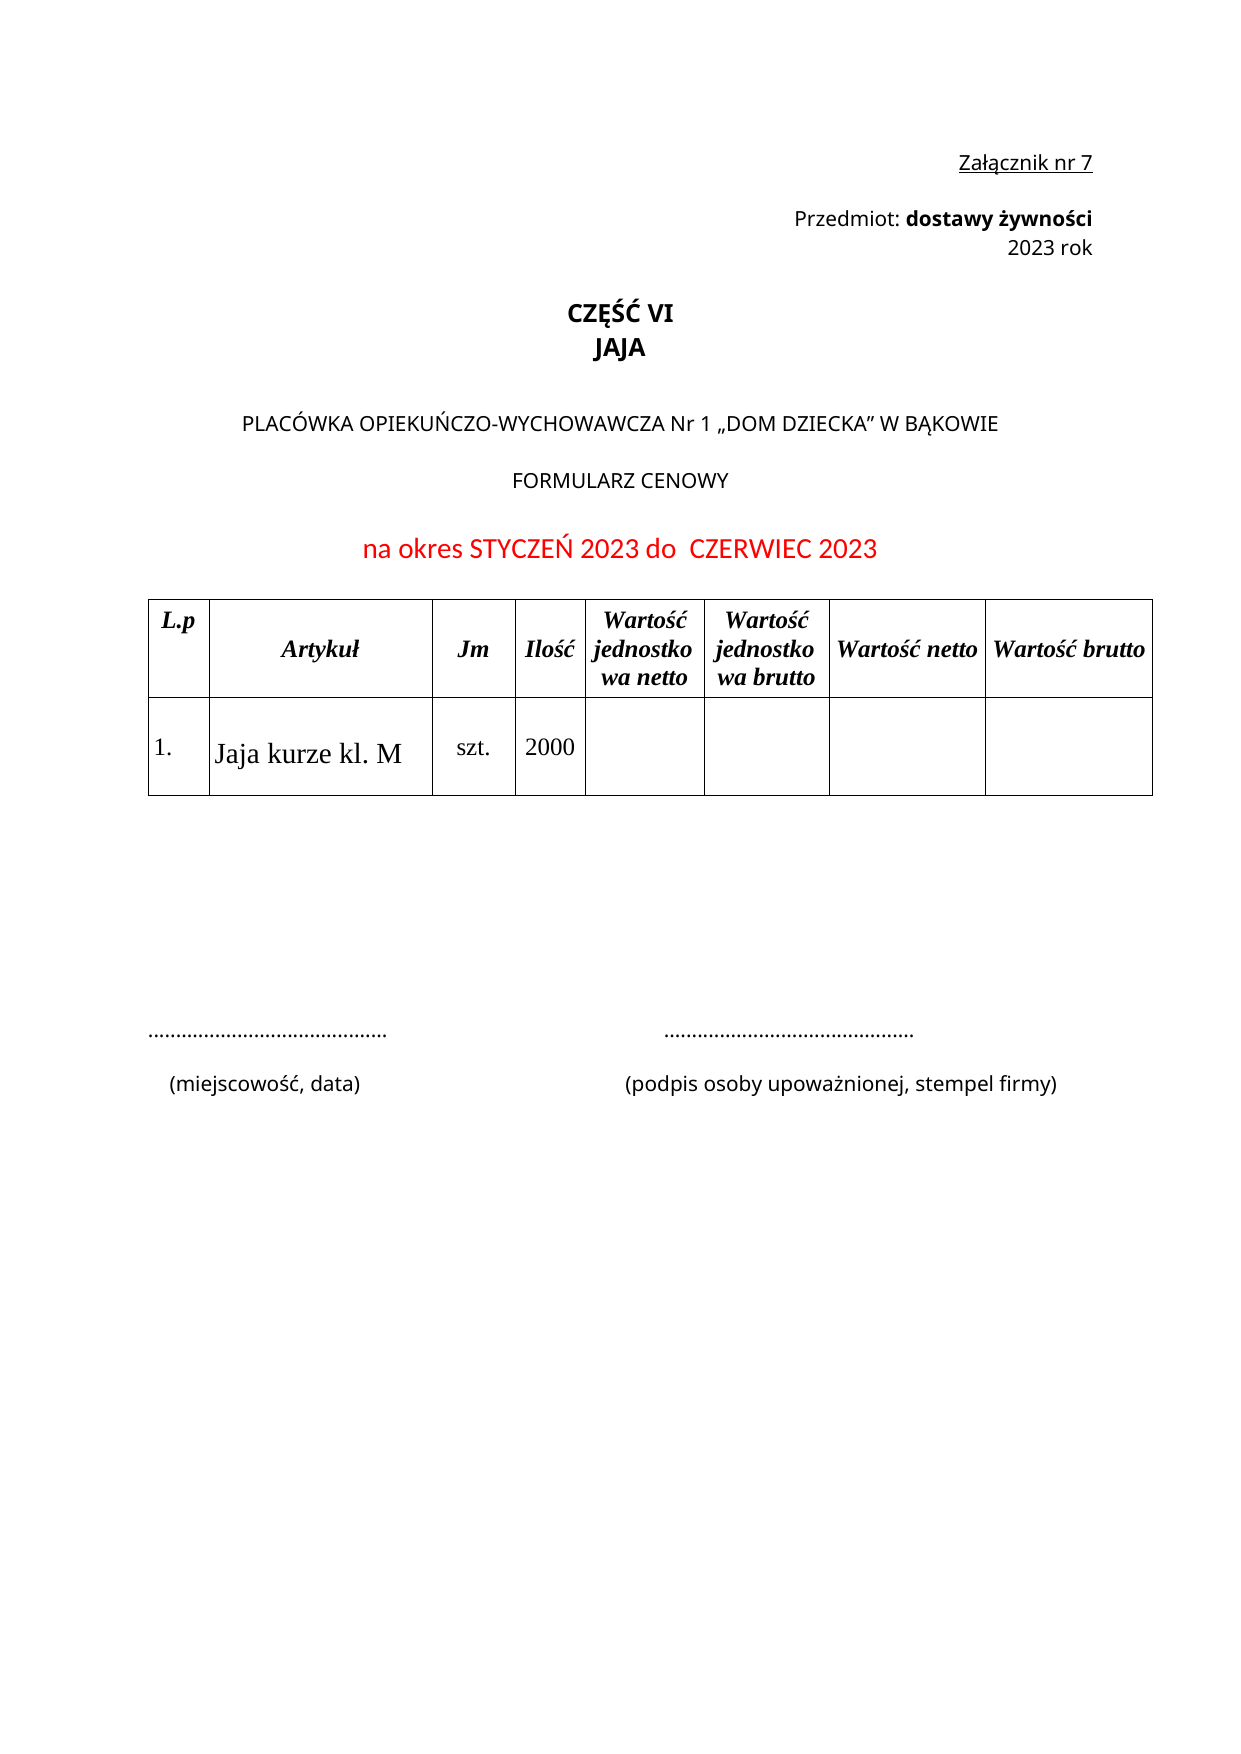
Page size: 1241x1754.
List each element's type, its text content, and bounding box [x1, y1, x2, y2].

text CZĘŚĆ VI [148, 295, 1093, 329]
text na okres STYCZEŃ 2023 do CZERWIEC 2023 [148, 530, 1093, 566]
text 2023 rok [148, 233, 1093, 261]
table_header Ilość [516, 600, 585, 697]
table_header Wartość jednostkowa brutto [705, 600, 829, 697]
table_cell 1. [149, 698, 209, 795]
text (miejscowość, data) (podpis osoby upoważnionej, stempel firmy) [148, 1069, 1093, 1097]
table_cell 2000 [516, 698, 585, 795]
text ........................................... ............................................. [148, 1016, 1093, 1044]
text PLACÓWKA OPIEKUŃCZO-WYCHOWAWCZA Nr 1 „DOM DZIECKA” W BĄKOWIE [148, 409, 1093, 437]
table_cell szt. [433, 698, 515, 795]
text JAJA [148, 329, 1093, 363]
table_cell [986, 698, 1152, 795]
text Przedmiot: dostawy żywności [148, 204, 1093, 233]
table_header Wartość netto [830, 600, 985, 697]
table_header Wartość brutto [986, 600, 1152, 697]
table_header Artykuł [210, 600, 432, 697]
table_cell [586, 698, 704, 795]
list Załącznik nr 7 [148, 148, 1093, 176]
table_header L.p [149, 600, 209, 697]
table_cell [830, 698, 985, 795]
table_header Wartość jednostkowa netto [586, 600, 704, 697]
text FORMULARZ CENOWY [148, 466, 1093, 494]
table_header Jm [433, 600, 515, 697]
table_cell Jaja kurze kl. M [210, 698, 432, 795]
table_cell [705, 698, 829, 795]
